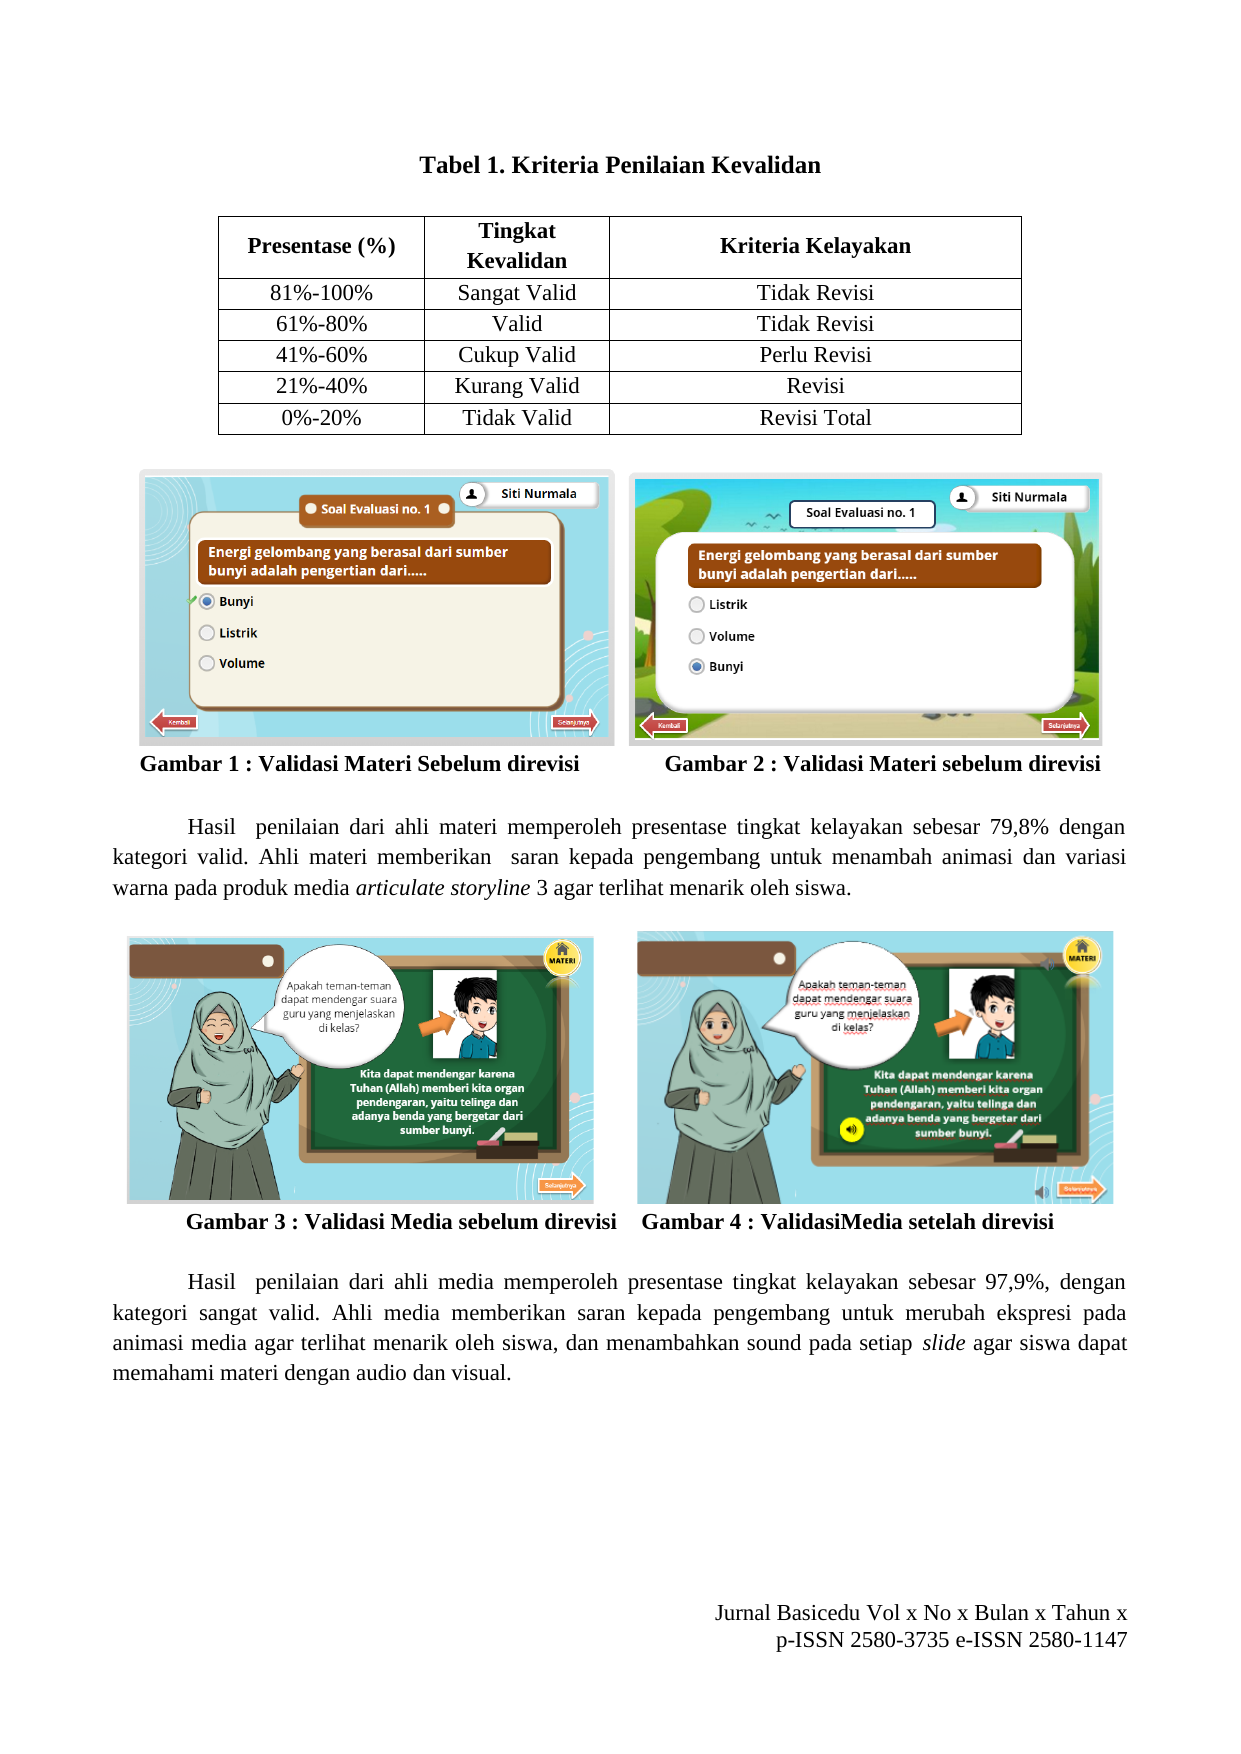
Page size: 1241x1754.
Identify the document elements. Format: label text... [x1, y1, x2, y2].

text Gambar 1 : Validasi Materi Sebelum direvisi Gambar 2 : Validasi Materi sebelum direvisi [112, 750, 1128, 776]
table_cell 81%-100% [219, 279, 424, 309]
table_header Kriteria Kelayakan [610, 217, 1021, 277]
table_cell 21%-40% [219, 372, 424, 402]
table_cell Tidak Revisi [610, 310, 1021, 340]
table_cell Valid [425, 310, 609, 340]
table_cell Revisi Total [610, 404, 1021, 434]
text Hasil penilaian dari ahli materi memperoleh presentase tingkat kelayakan sebesar 79,8% dengan kategori valid. Ahli materi memberikan saran kepada pengembang untuk menambah animasi dan variasi warna pada produk media articulate storyline 3 agar terlihat menarik oleh siswa. [112, 813, 1128, 900]
picture [137, 469, 617, 746]
table_cell 0%-20% [219, 404, 424, 434]
table_cell Sangat Valid [425, 279, 609, 309]
picture [126, 936, 594, 1204]
text Gambar 3 : Validasi Media sebelum direvisi Gambar 4 : ValidasiMedia setelah direvisi [112, 1208, 1128, 1234]
table_header Tingkat Kevalidan [425, 217, 609, 277]
picture [637, 931, 1114, 1204]
text Hasil penilaian dari ahli media memperoleh presentase tingkat kelayakan sebesar 97,9%, dengan kategori sangat valid. Ahli media memberikan saran kepada pengembang untuk merubah ekspresi pada animasi media agar terlihat menarik oleh siswa, dan menambahkan sound pada setiap slide agar siswa dapat memahami materi dengan audio dan visual. [112, 1268, 1128, 1385]
table_cell 41%-60% [219, 341, 424, 371]
table_cell Tidak Revisi [610, 279, 1021, 309]
table_cell 61%-80% [219, 310, 424, 340]
table_cell Kurang Valid [425, 372, 609, 402]
table_cell Perlu Revisi [610, 341, 1021, 371]
picture [628, 467, 1103, 746]
text Tabel 1. Kriteria Penilaian Kevalidan [112, 150, 1128, 179]
table_header Presentase (%) [219, 217, 424, 277]
table_cell Revisi [610, 372, 1021, 402]
table_cell Cukup Valid [425, 341, 609, 371]
table_cell Tidak Valid [425, 404, 609, 434]
